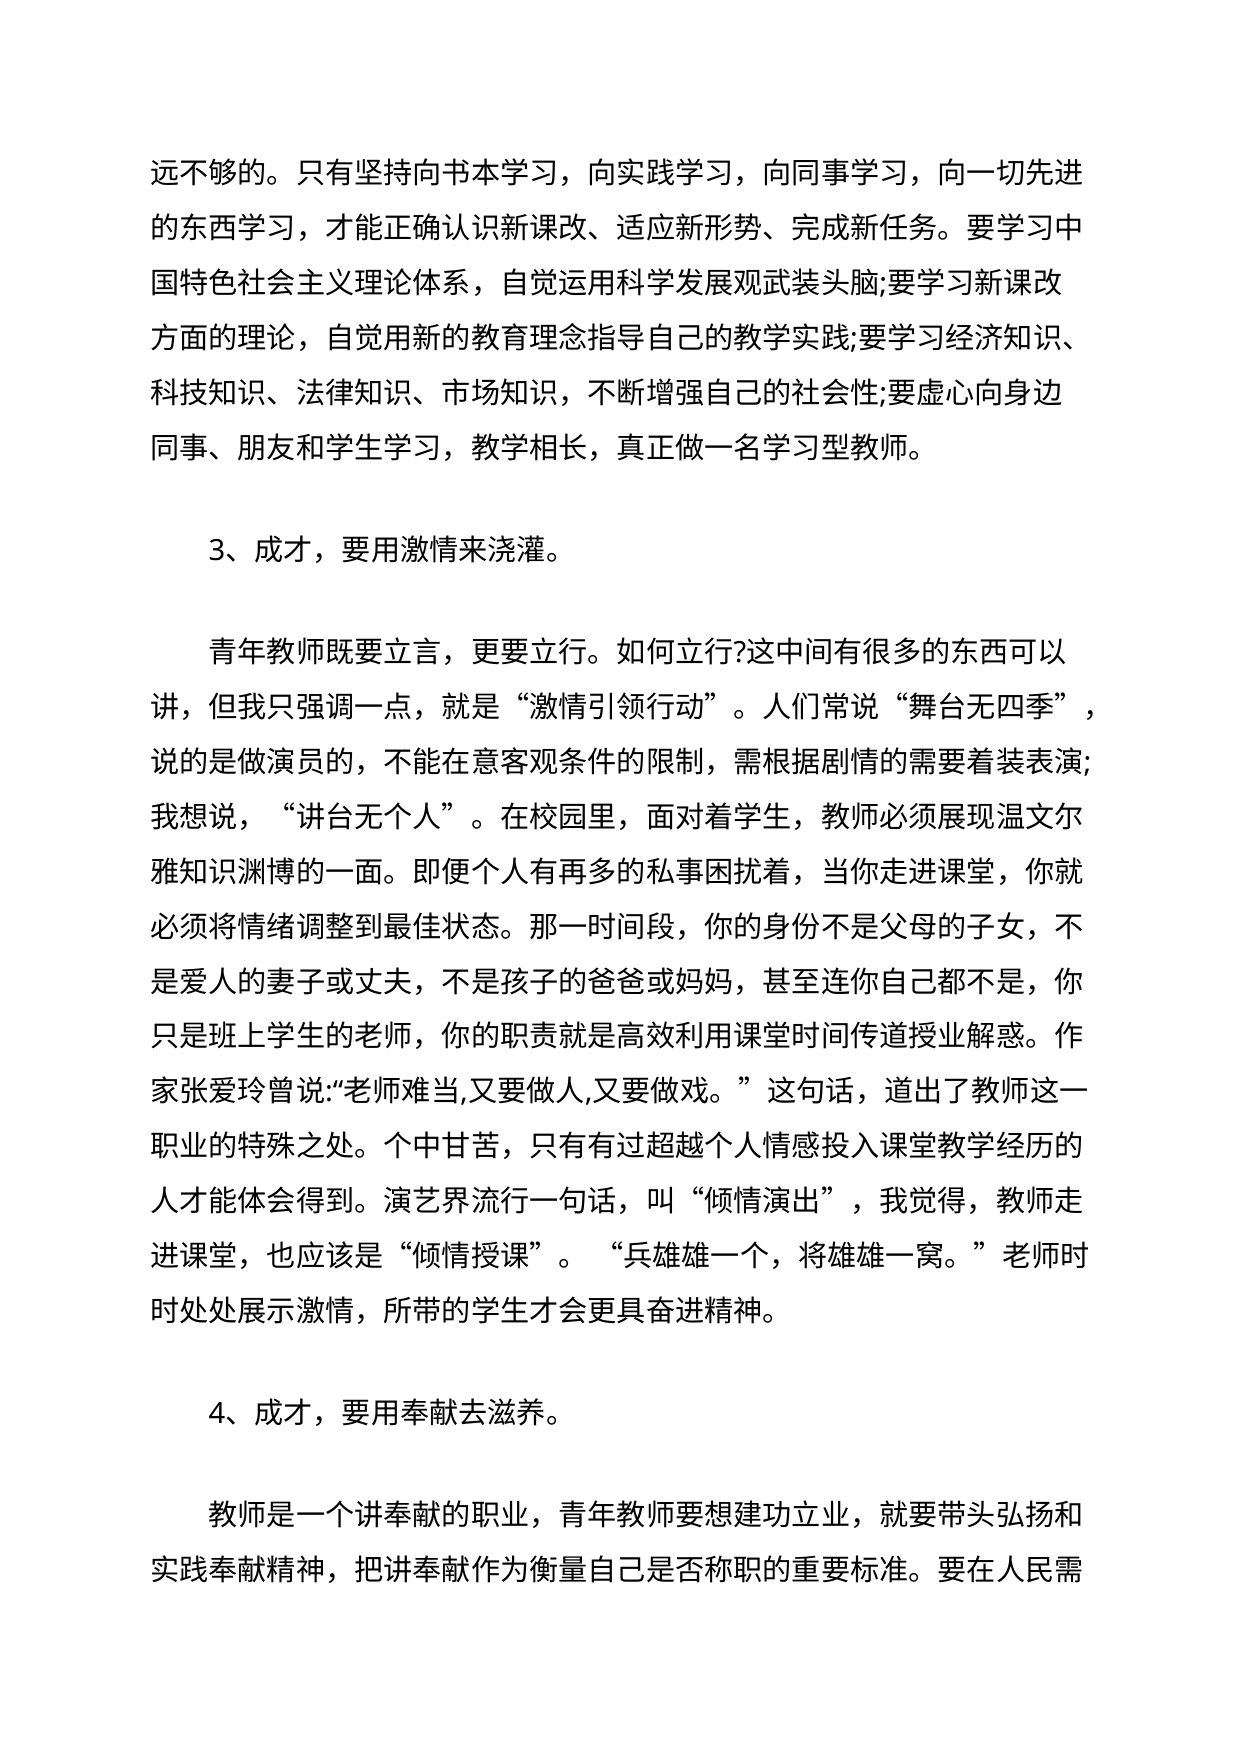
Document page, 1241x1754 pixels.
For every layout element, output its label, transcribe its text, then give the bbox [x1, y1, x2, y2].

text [150, 150, 1090, 467]
text 3、成才，要用激情来浇灌。 [150, 527, 1090, 569]
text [150, 1491, 1090, 1588]
text 4、成才，要用奉献去滋养。 [150, 1389, 1090, 1432]
text 青年教师既要立言，更要立行。如何立行?这中间有很多的东西可以讲，但我只强调一点，就是“激情引领行动”。人们常说“舞台无四季”，说的是做演员的，不能在意客观条件的限制，需根据剧情的需要着装表演;我想说，“讲台无个人”。在校园里，面对着学生，教师必须展现温文尔雅知识渊博的一面。即便个人有再多的私事困扰着，当你走进课堂，你就必须将情绪调整到最佳状态。那一时间段，你的身份不是父母的子女，不是爱人的妻子或丈夫，不是孩子的爸爸或妈妈，甚至连你自己都不是，你只是班上学生的老师，你的职责就是高效利用课堂时间传道授业解惑。作家张爱玲曾说:“老师难当,又要做人,又要做戏。”这句话，道出了教师这一职业的特殊之处。个中甘苦，只有有过超越个人情感投入课堂教学经历的人才能体会得到。演艺界流行一句话，叫“倾情演出”，我觉得，教师走进课堂，也应该是“倾情授课”。 “兵雄雄一个，将雄雄一窝。”老师时时处处展示激情，所带的学生才会更具奋进精神。 [150, 628, 1090, 1330]
